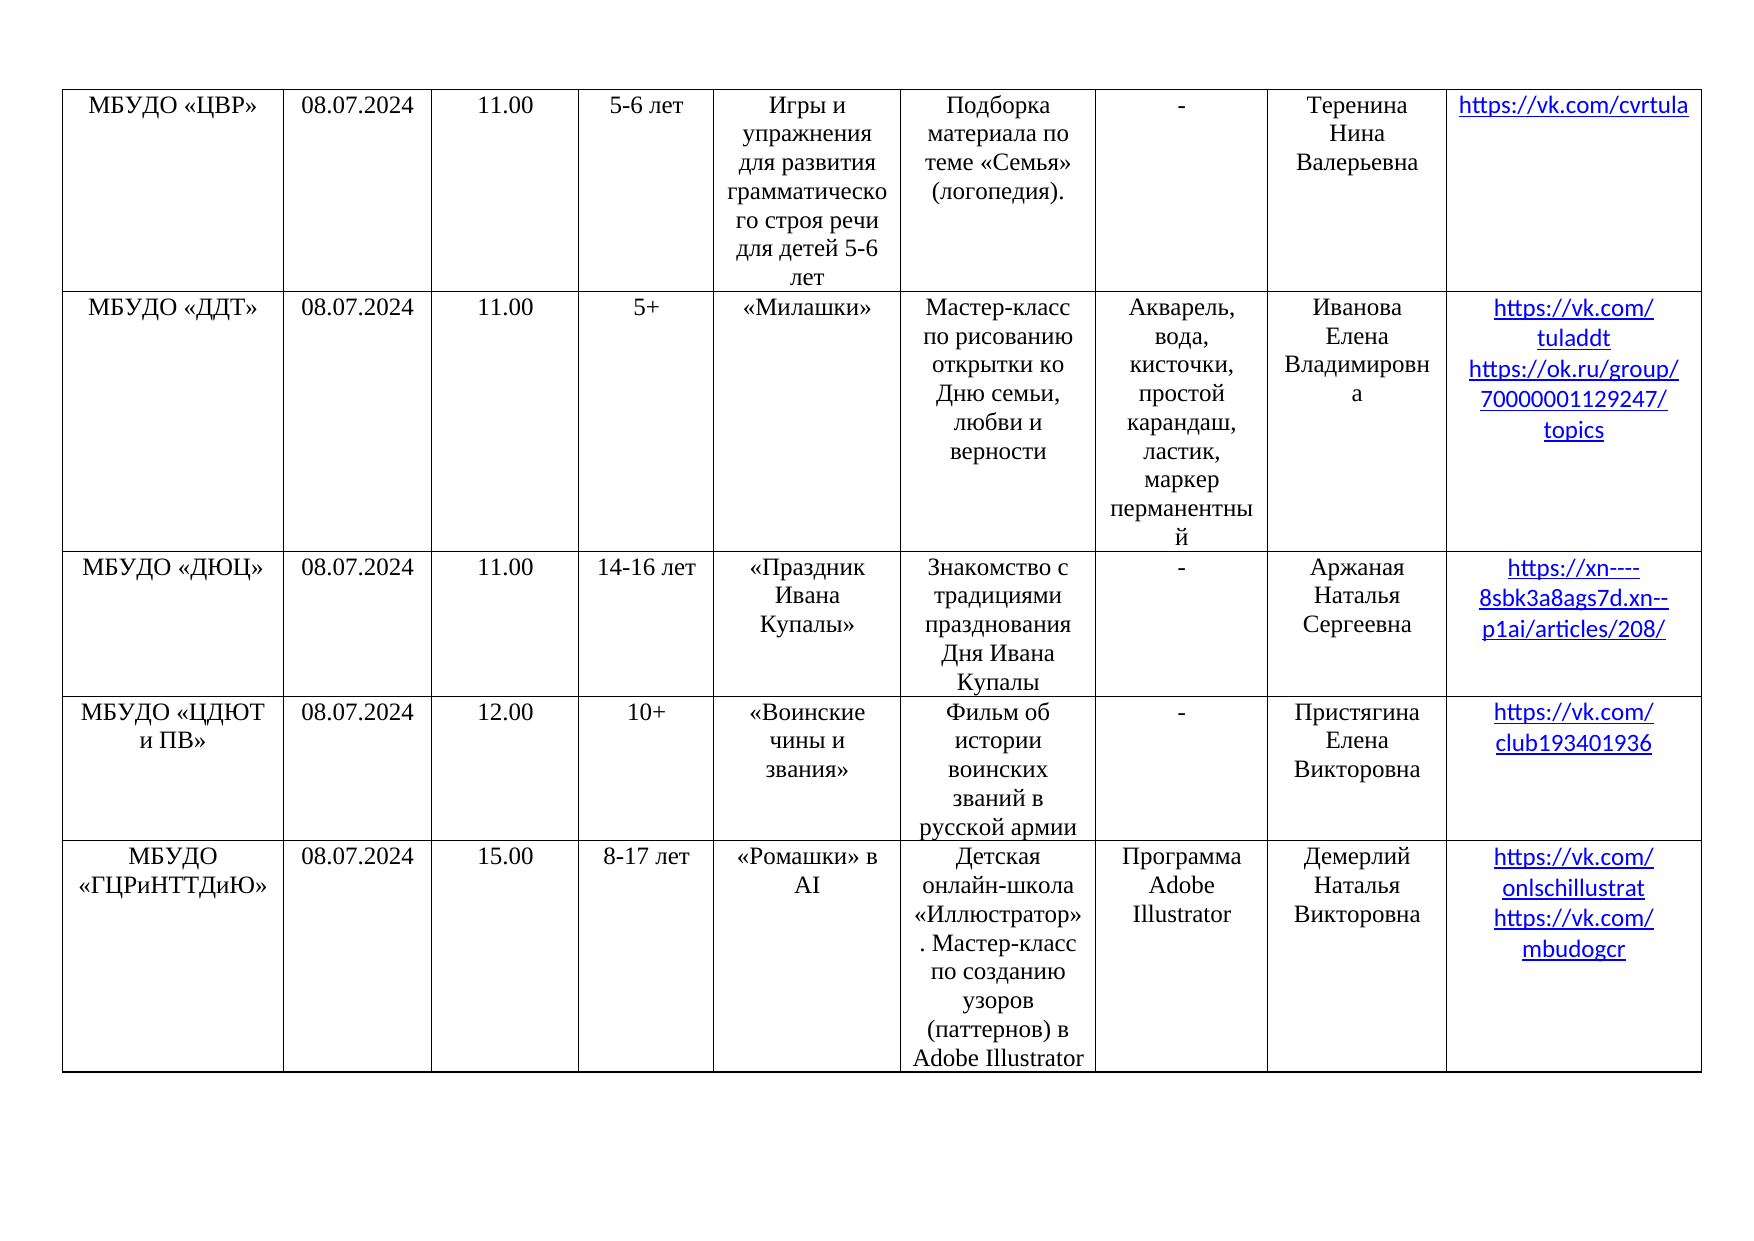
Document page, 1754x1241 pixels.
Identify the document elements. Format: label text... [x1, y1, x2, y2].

table_cell 5-6 лет [579, 90, 713, 291]
table_cell Иванова Елена Владимировна [1268, 292, 1446, 551]
table_cell «Ромашки» в AI [714, 841, 900, 1071]
table_cell Знакомство с традициями празднования Дня Ивана Купалы [901, 552, 1095, 696]
table_cell 08.07.2024 [284, 697, 431, 840]
table_cell https://vk.com/cvrtula [1447, 90, 1701, 291]
table_cell https://xn----8sbk3a8ags7d.xn--p1ai/articles/208/ [1447, 552, 1701, 696]
table_cell Пристягина Елена Викторовна [1268, 697, 1446, 840]
table_cell 10+ [579, 697, 713, 840]
table_cell МБУДО «ГЦРиНТТДиЮ» [63, 841, 283, 1071]
table_cell Игры и упражнения для развития грамматического строя речи для детей 5-6 лет [714, 90, 900, 291]
table_cell - [1096, 552, 1267, 696]
table_cell Акварель, вода, кисточки, простой карандаш, ластик, маркер перманентный [1096, 292, 1267, 551]
table_cell «Праздник Ивана Купалы» [714, 552, 900, 696]
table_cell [901, 841, 1095, 1071]
table_cell «Милашки» [714, 292, 900, 551]
table_cell МБУДО «ЦВР» [63, 90, 283, 291]
table_cell https://vk.com/tuladdt https://ok.ru/group/70000001129247/topics [1447, 292, 1701, 551]
table_cell Фильм об истории воинских званий в русской армии [901, 697, 1095, 840]
table_cell 8-17 лет [579, 841, 713, 1071]
table_cell 11.00 [432, 292, 578, 551]
table_cell 15.00 [432, 841, 578, 1071]
table_cell Подборка материала по теме «Семья» (логопедия). [901, 90, 1095, 291]
table_cell 08.07.2024 [284, 90, 431, 291]
table_cell 08.07.2024 [284, 552, 431, 696]
table_cell - [1096, 697, 1267, 840]
table_cell Мастер-класс по рисованию открытки ко Дню семьи, любви и верности [901, 292, 1095, 551]
table_cell МБУДО «ДЮЦ» [63, 552, 283, 696]
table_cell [1268, 841, 1446, 1071]
table_cell Аржаная Наталья Сергеевна [1268, 552, 1446, 696]
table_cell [1447, 841, 1701, 1071]
table_cell 5+ [579, 292, 713, 551]
table_cell 08.07.2024 [284, 292, 431, 551]
table_cell - [1096, 90, 1267, 291]
table_cell 12.00 [432, 697, 578, 840]
table_cell 08.07.2024 [284, 841, 431, 1071]
table_cell 14-16 лет [579, 552, 713, 696]
table_cell 11.00 [432, 90, 578, 291]
table_cell МБУДО «ДДТ» [63, 292, 283, 551]
table_cell МБУДО «ЦДЮТ и ПВ» [63, 697, 283, 840]
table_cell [1096, 841, 1267, 1071]
table_cell 11.00 [432, 552, 578, 696]
table_cell Теренина Нина Валерьевна [1268, 90, 1446, 291]
table_cell https://vk.com/club193401936 [1447, 697, 1701, 840]
table_cell «Воинские чины и звания» [714, 697, 900, 840]
